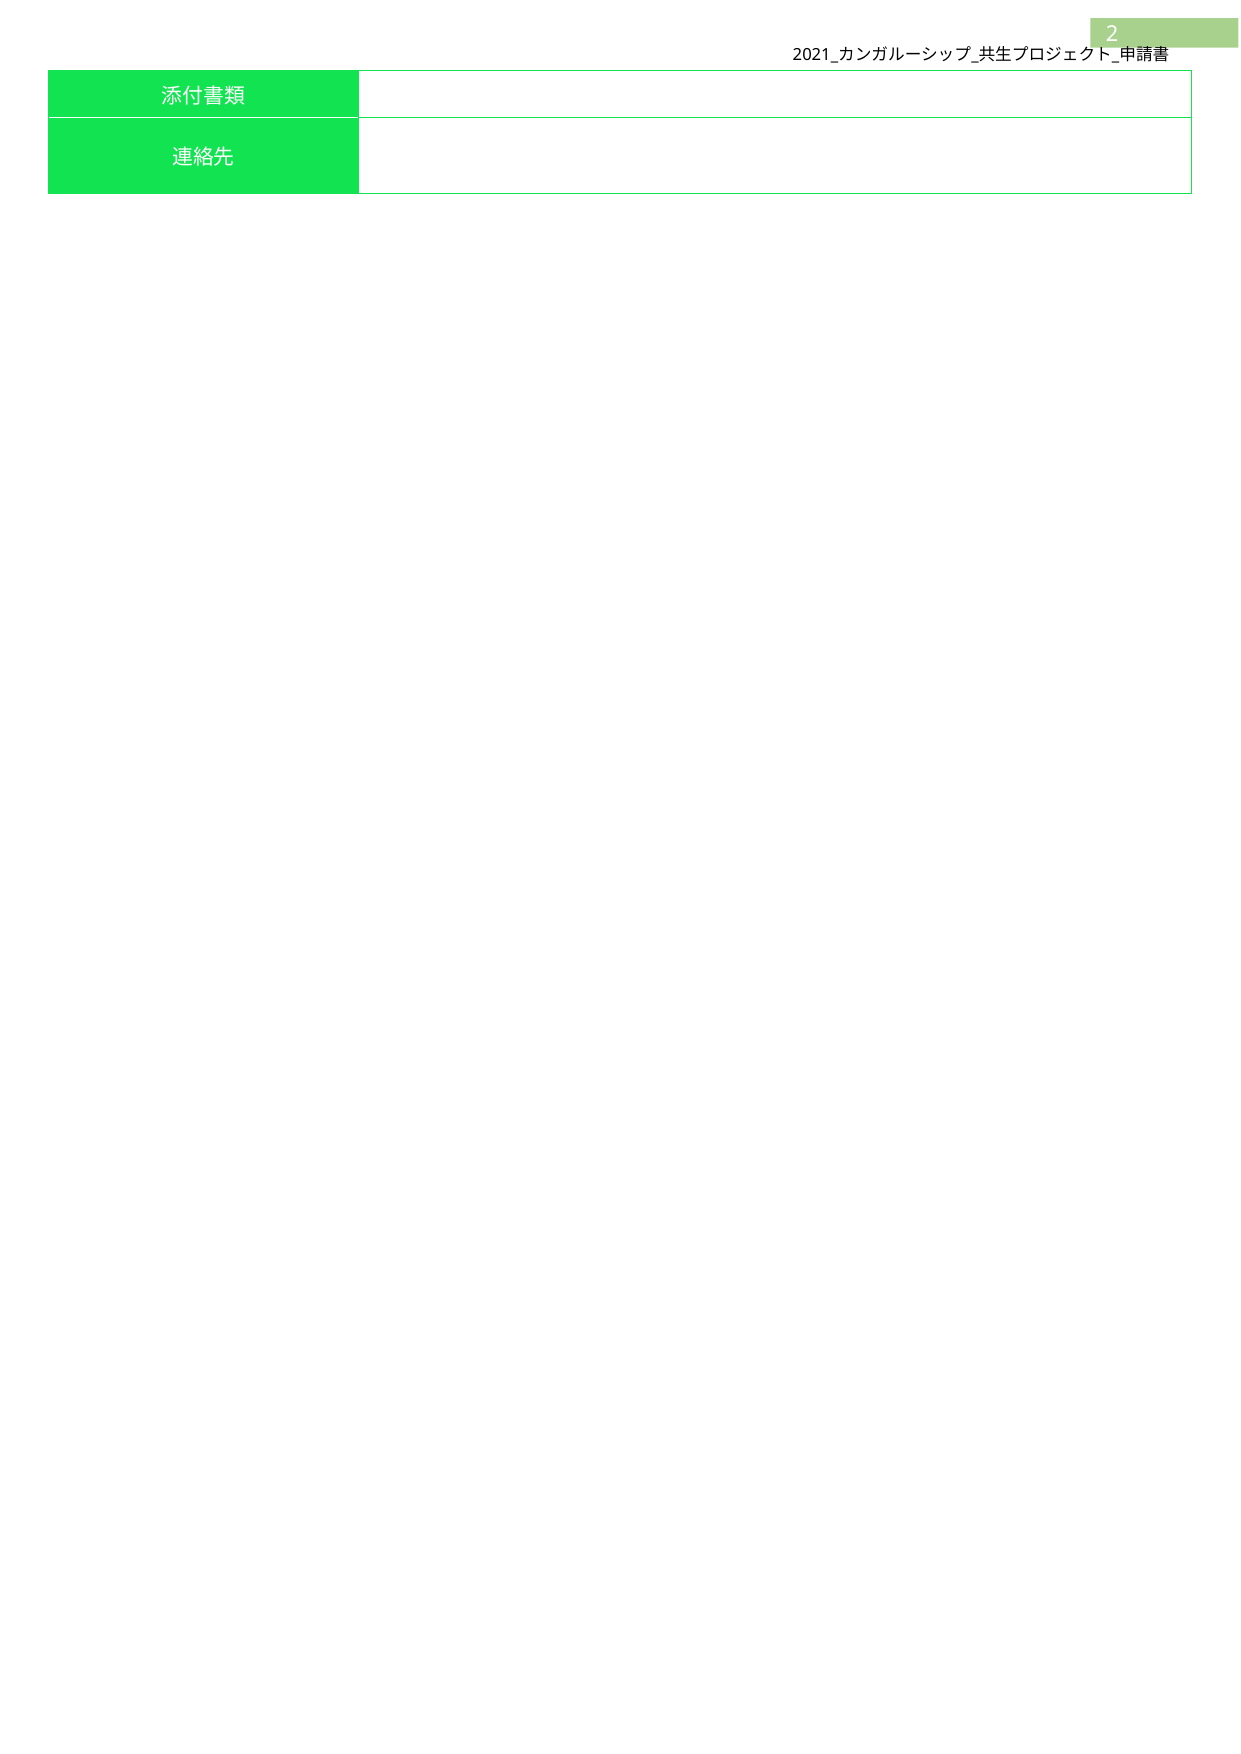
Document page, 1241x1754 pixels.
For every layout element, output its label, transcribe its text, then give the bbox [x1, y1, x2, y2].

table_cell 添付書類 [49, 71, 358, 117]
table_cell [359, 71, 1191, 117]
table_cell 連絡先 [49, 118, 358, 193]
table_cell [359, 118, 1191, 193]
